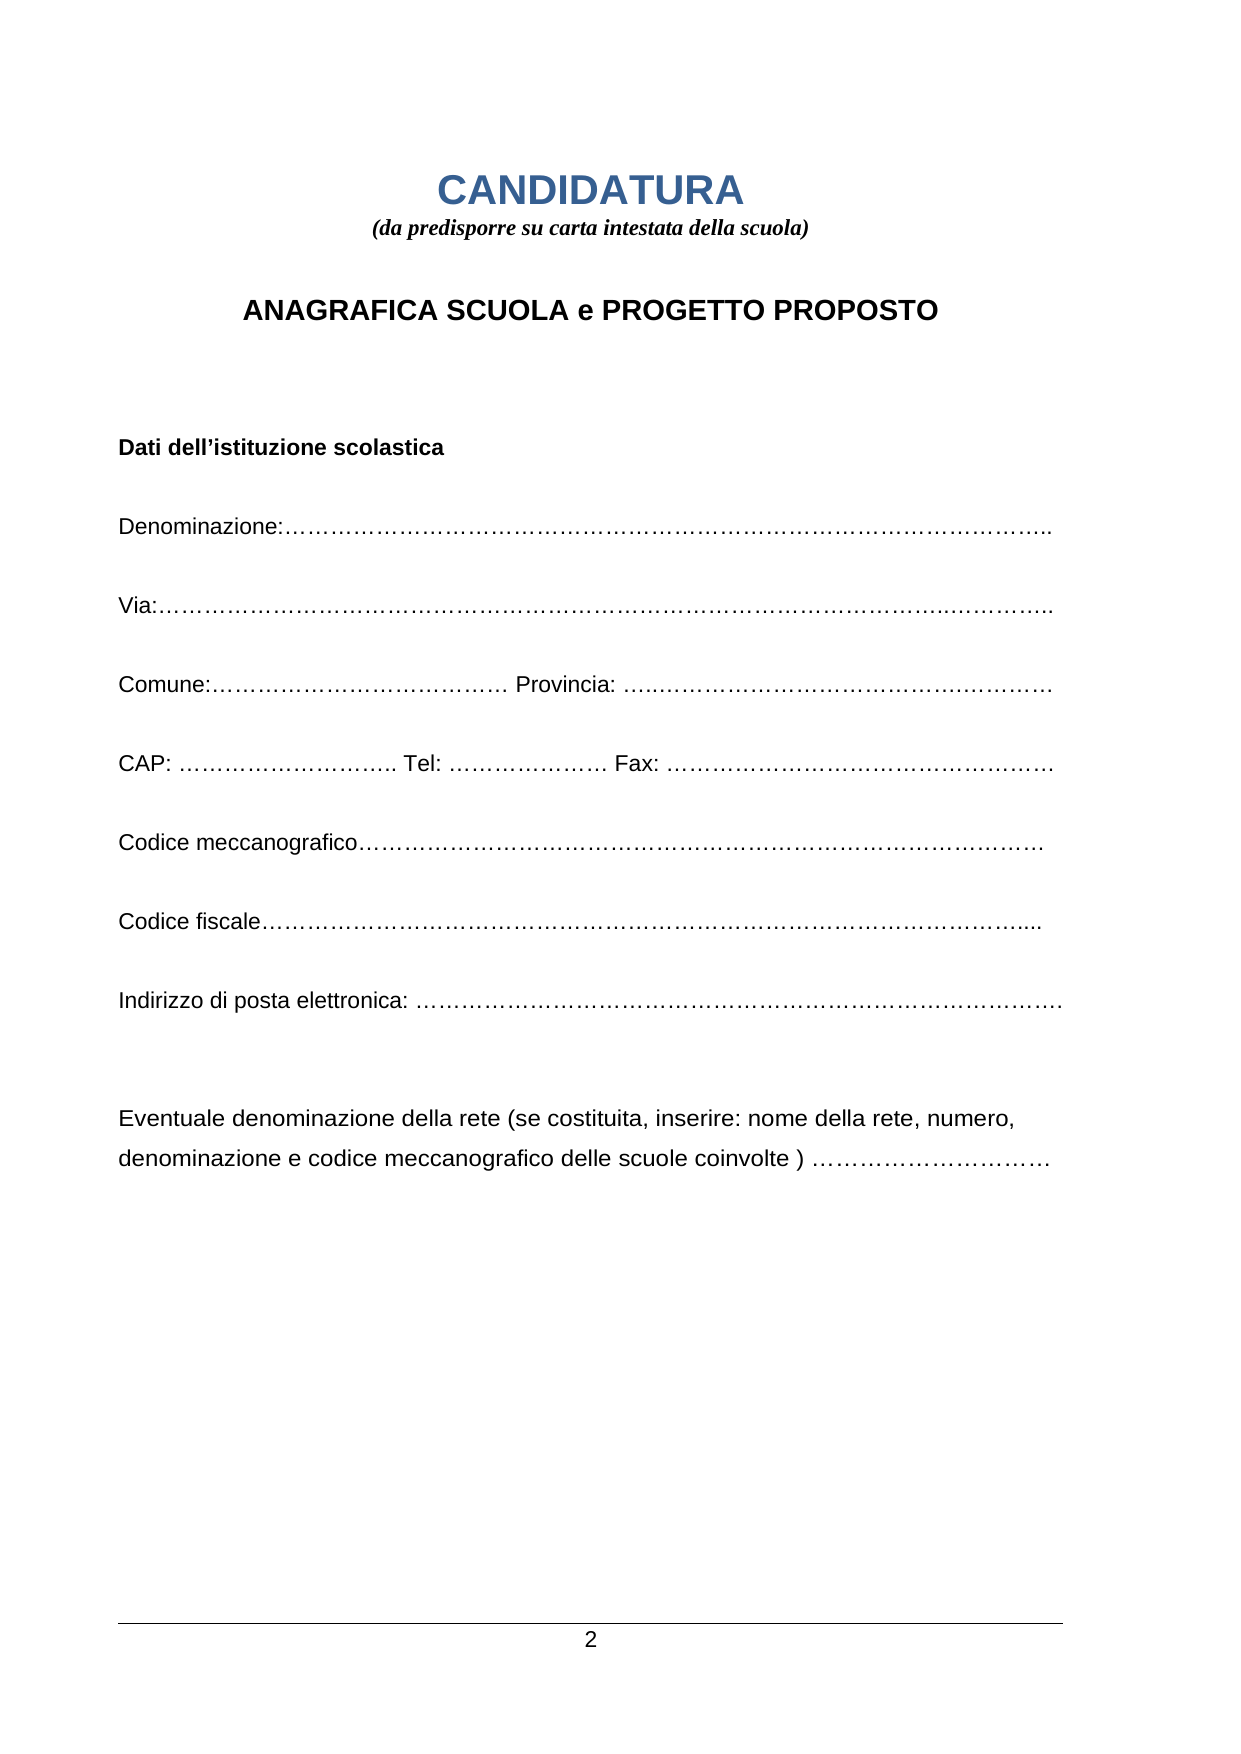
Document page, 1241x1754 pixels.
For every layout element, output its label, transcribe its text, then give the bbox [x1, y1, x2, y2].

text Denominazione:……………………………………………………………………………………….. [118, 513, 1063, 539]
text Codice fiscale……………………………………………………………………………………….... [118, 908, 1063, 934]
text ANAGRAFICA SCUOLA e PROGETTO PROPOSTO [118, 293, 1063, 326]
text Indirizzo di posta elettronica: …………………………………………………………………………. [118, 987, 1063, 1013]
text Eventuale denominazione della rete (se costituita, inserire: nome della rete, numero, denominazione e codice meccanografico delle scuole coinvolte ) ………………………… [118, 1105, 1063, 1171]
text CAP: ……………………….. Tel: ………………… Fax: …………………………………………… [118, 750, 1063, 776]
text Comune:………………………………… Provincia: …..………………………………….………… [118, 671, 1063, 697]
text (da predisporre su carta intestata della scuola) [118, 213, 1063, 240]
text Codice meccanografico……………………………………………………………………………… [118, 829, 1063, 855]
text CANDIDATURA [118, 166, 1063, 213]
text Dati dell’istituzione scolastica [118, 434, 1063, 460]
text Via:…………………………………………………………………………………………..………….. [118, 592, 1063, 618]
